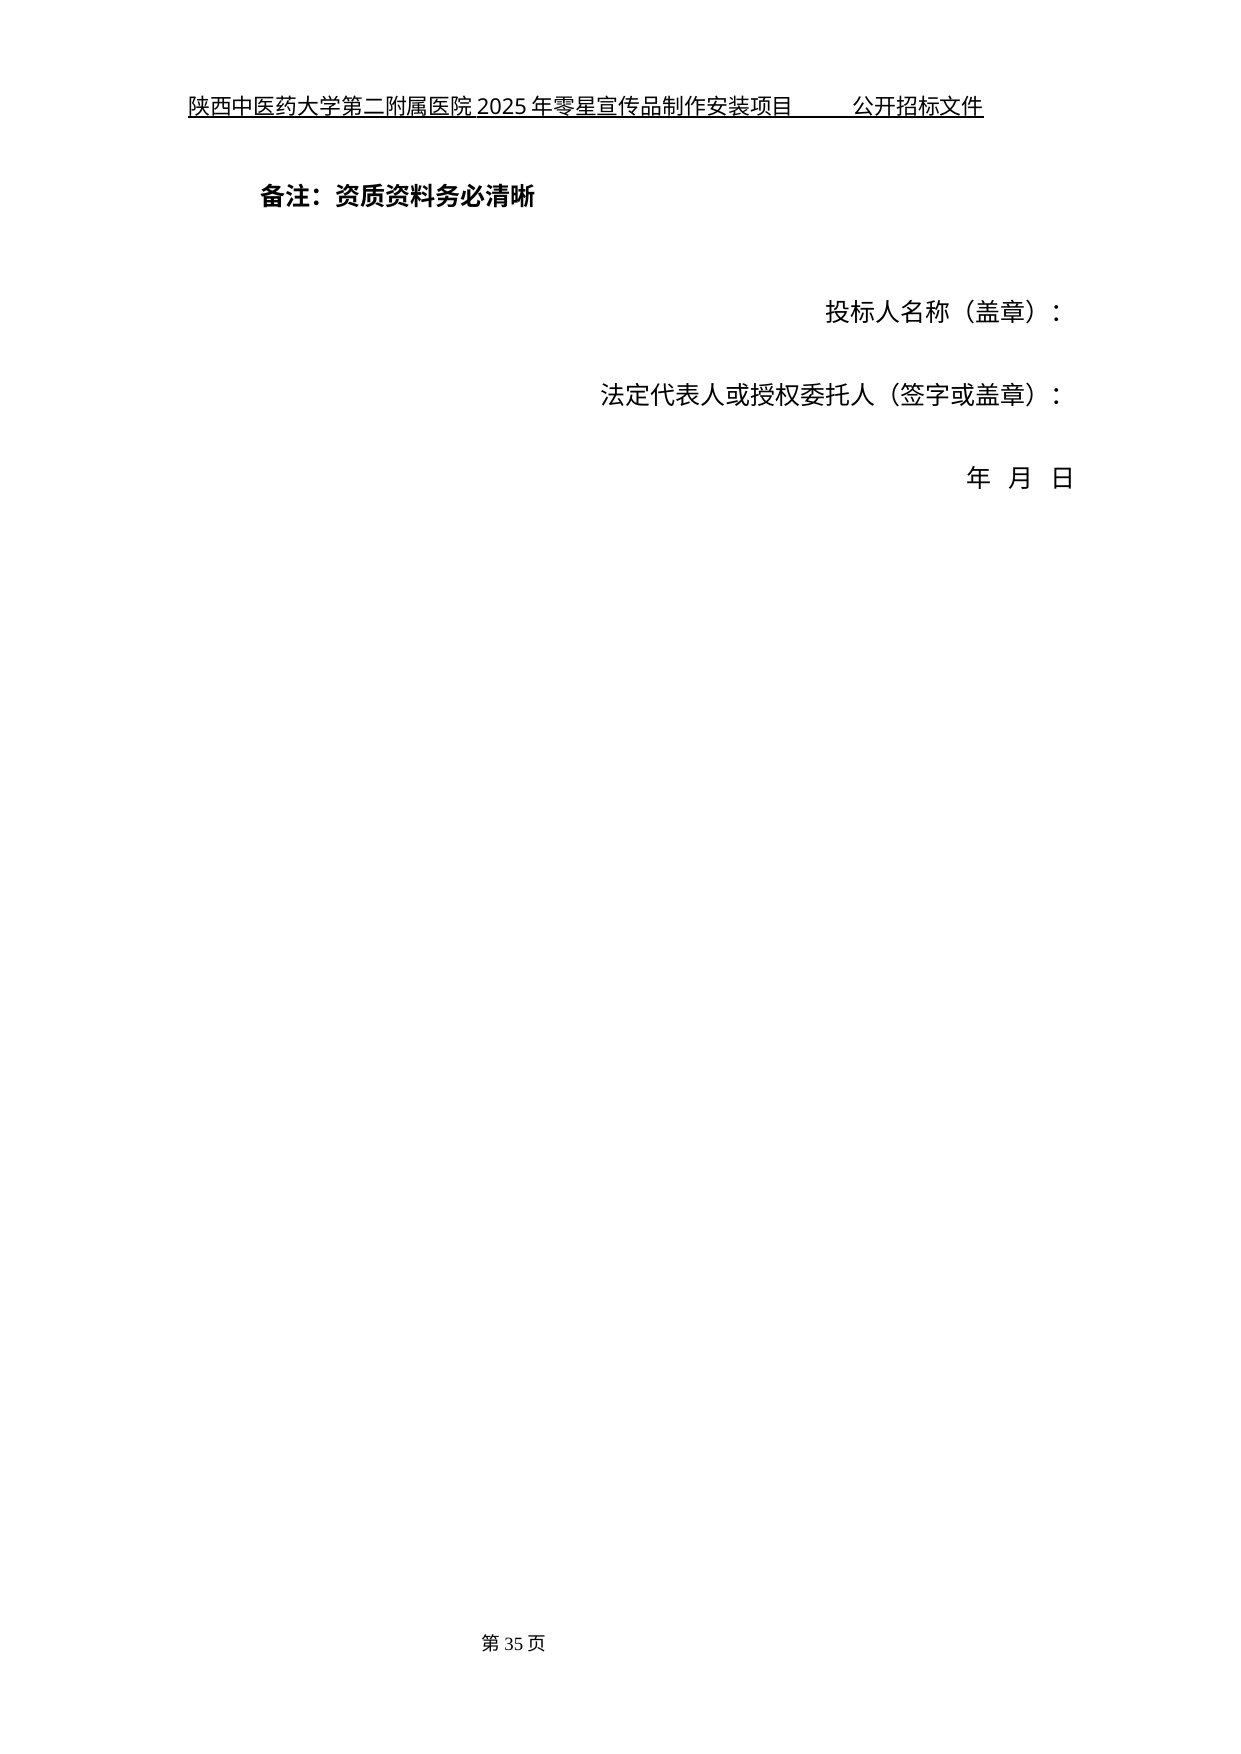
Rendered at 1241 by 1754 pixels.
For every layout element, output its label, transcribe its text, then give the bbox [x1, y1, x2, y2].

text 投标人名称（盖章）： [188, 278, 1075, 343]
text 备注：资质资料务必清晰 [210, 162, 1075, 227]
text 年 月 日 [188, 444, 1075, 509]
text 法定代表人或授权委托人（签字或盖章）： [188, 361, 1075, 426]
